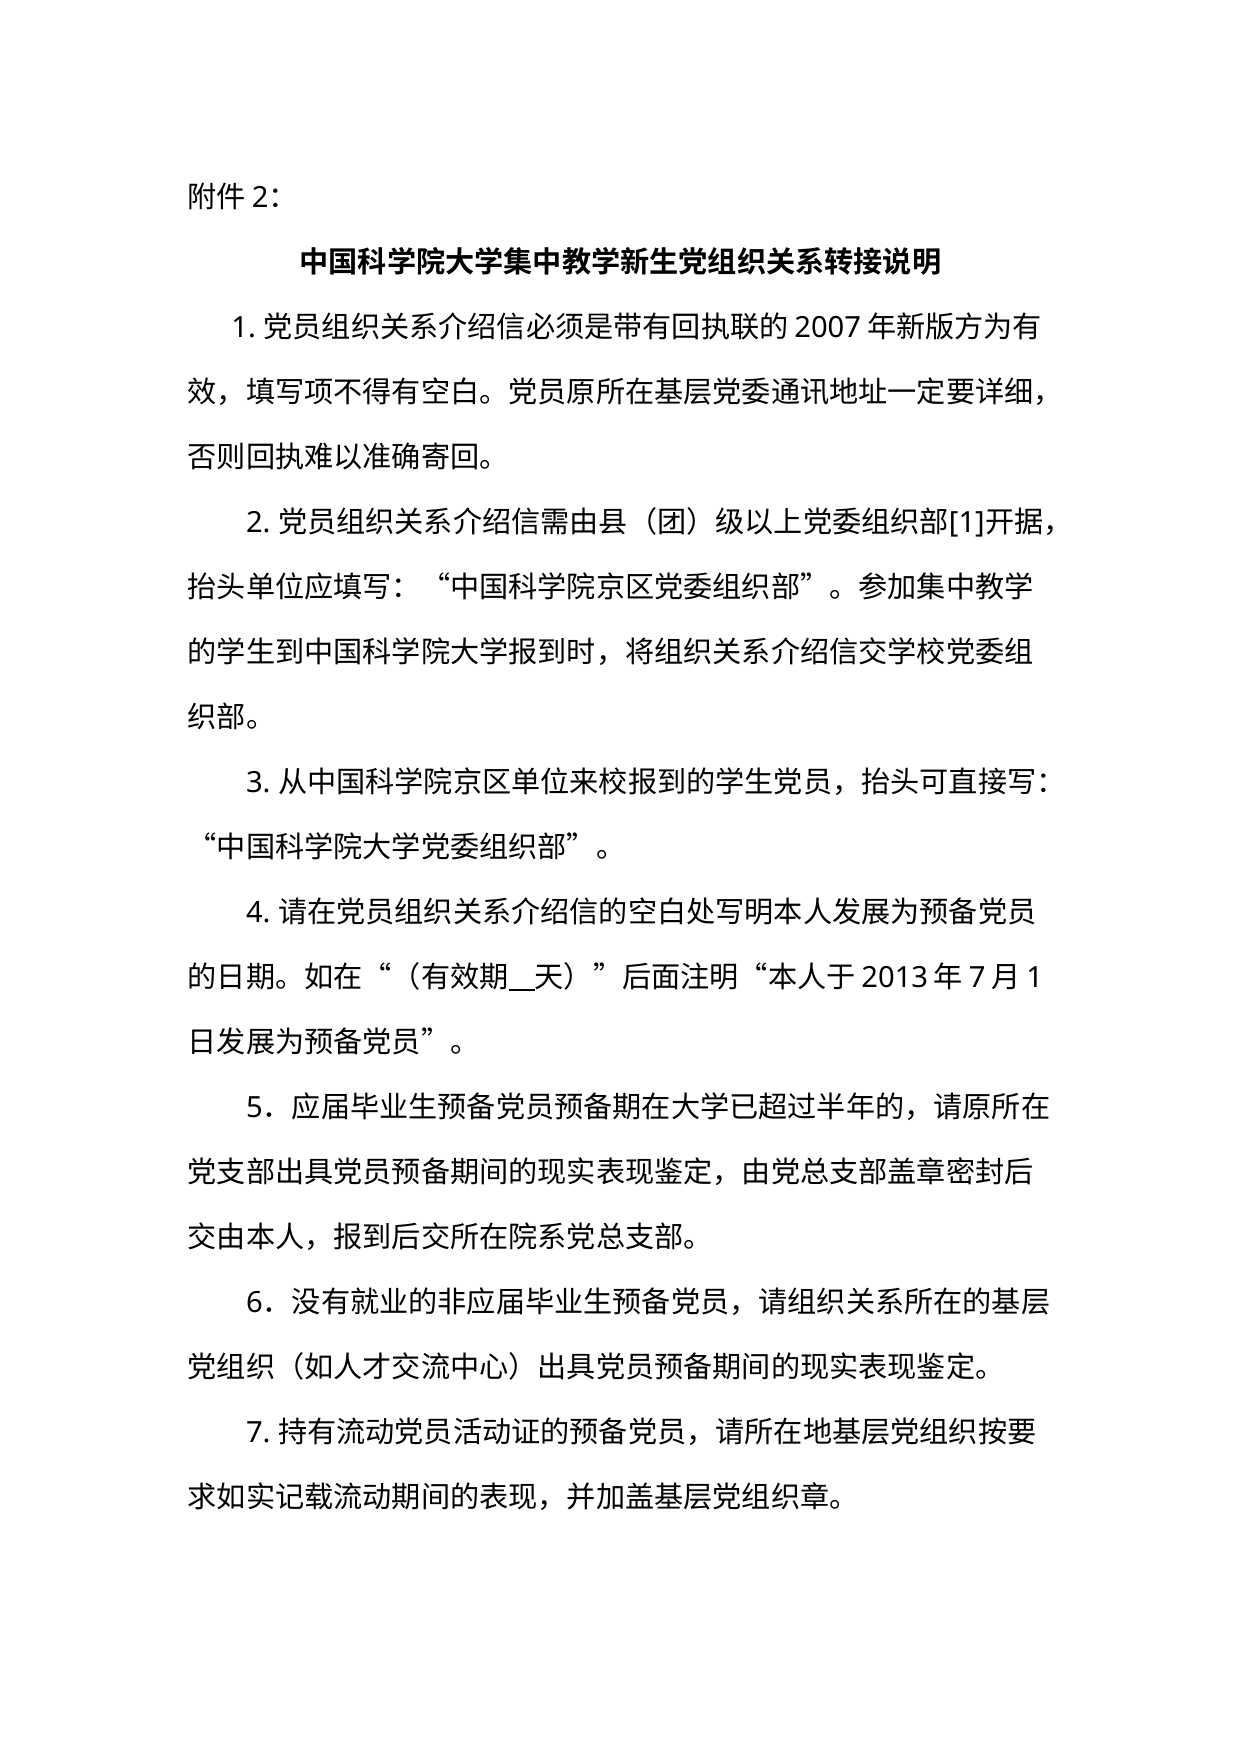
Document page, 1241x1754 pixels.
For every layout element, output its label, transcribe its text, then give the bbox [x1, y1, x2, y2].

text 4. 请在党员组织关系介绍信的空白处写明本人发展为预备党员的日期。如在“（有效期 天）”后面注明“本人于2013年7月1日发展为预备党员”。 [187, 877, 1053, 1072]
text 7. 持有流动党员活动证的预备党员，请所在地基层党组织按要求如实记载流动期间的表现，并加盖基层党组织章。 [187, 1397, 1053, 1527]
text 2. 党员组织关系介绍信需由县（团）级以上党委组织部[1]开据，抬头单位应填写：“中国科学院京区党委组织部”。参加集中教学的学生到中国科学院大学报到时，将组织关系介绍信交学校党委组织部。 [187, 487, 1053, 747]
text 1. 党员组织关系介绍信必须是带有回执联的2007年新版方为有效，填写项不得有空白。党员原所在基层党委通讯地址一定要详细，否则回执难以准确寄回。 [187, 292, 1053, 487]
text 3. 从中国科学院京区单位来校报到的学生党员，抬头可直接写：“中国科学院大学党委组织部”。 [187, 747, 1053, 877]
text 5．应届毕业生预备党员预备期在大学已超过半年的，请原所在党支部出具党员预备期间的现实表现鉴定，由党总支部盖章密封后交由本人，报到后交所在院系党总支部。 [187, 1072, 1053, 1267]
text 附件2： [187, 162, 1053, 227]
text 中国科学院大学集中教学新生党组织关系转接说明 [187, 227, 1053, 292]
text 6．没有就业的非应届毕业生预备党员，请组织关系所在的基层党组织（如人才交流中心）出具党员预备期间的现实表现鉴定。 [187, 1267, 1053, 1397]
